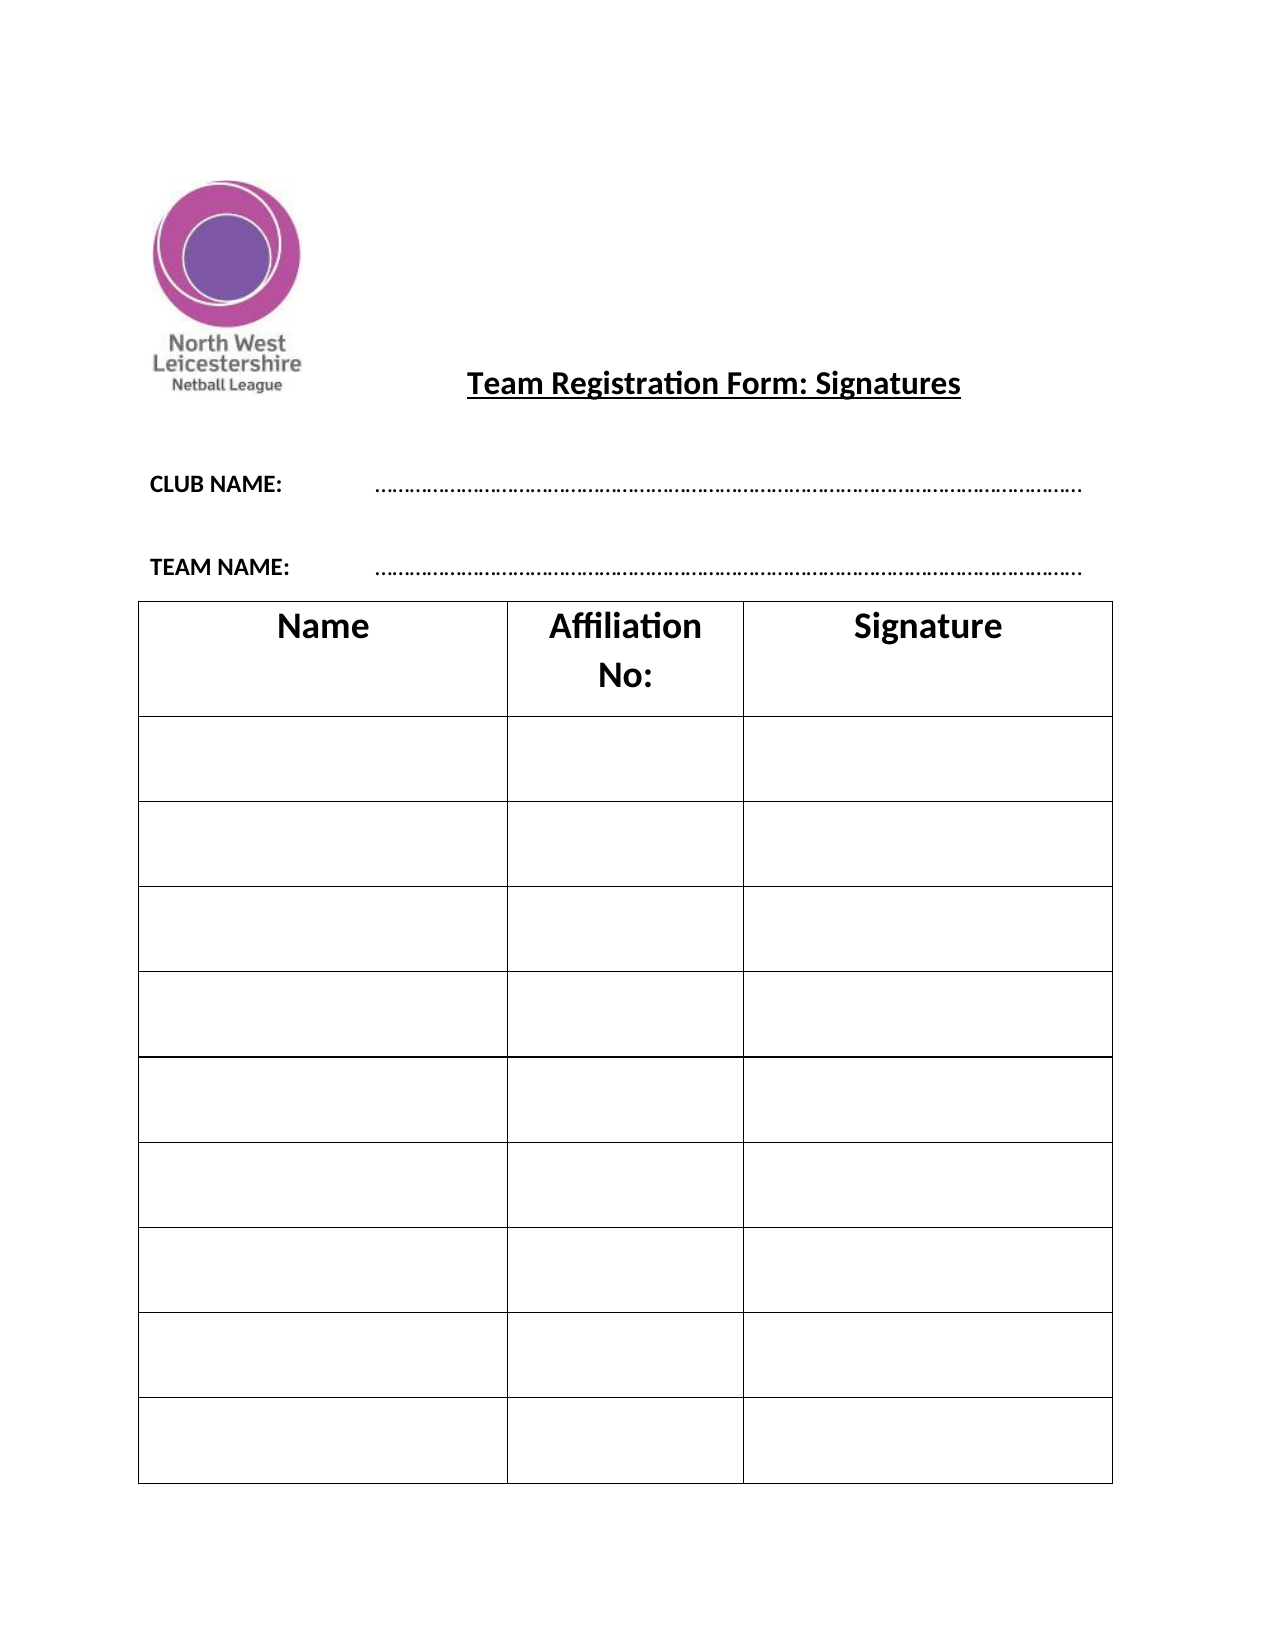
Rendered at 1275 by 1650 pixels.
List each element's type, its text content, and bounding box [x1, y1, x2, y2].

table_cell [744, 1398, 1112, 1482]
table_cell [508, 1313, 743, 1397]
table_cell [744, 717, 1112, 801]
table_cell [139, 1398, 507, 1482]
table_cell [744, 802, 1112, 886]
table_header [139, 180, 315, 422]
table_cell [744, 887, 1112, 971]
table_cell [508, 717, 743, 801]
table_cell [508, 1398, 743, 1482]
table_cell [508, 1228, 743, 1312]
table_cell [744, 1313, 1112, 1397]
table_cell [139, 717, 507, 801]
table_cell [744, 1143, 1112, 1227]
picture [151, 180, 303, 396]
table_cell [744, 1058, 1112, 1142]
table_cell [139, 972, 507, 1056]
table_header Affiliation No: [508, 602, 743, 716]
table_cell [139, 887, 507, 971]
text CLUB NAME: …………………………………………………………………………………………………………… [150, 468, 1125, 499]
table_cell [139, 1143, 507, 1227]
table_cell [508, 887, 743, 971]
table_cell [139, 1228, 507, 1312]
text TEAM NAME: …………………………………………………………………………………………………………… [150, 518, 1125, 581]
table_cell [139, 802, 507, 886]
table_cell [508, 1058, 743, 1142]
table_header Team Registration Form: Signatures [315, 180, 1113, 422]
table_cell [139, 1313, 507, 1397]
table_cell [508, 972, 743, 1056]
table_cell [508, 1143, 743, 1227]
table_header Name [139, 602, 507, 716]
table_cell [139, 1058, 507, 1142]
table_cell [744, 1228, 1112, 1312]
table_cell [508, 802, 743, 886]
table_cell [744, 972, 1112, 1056]
table_header Signature [744, 602, 1112, 716]
